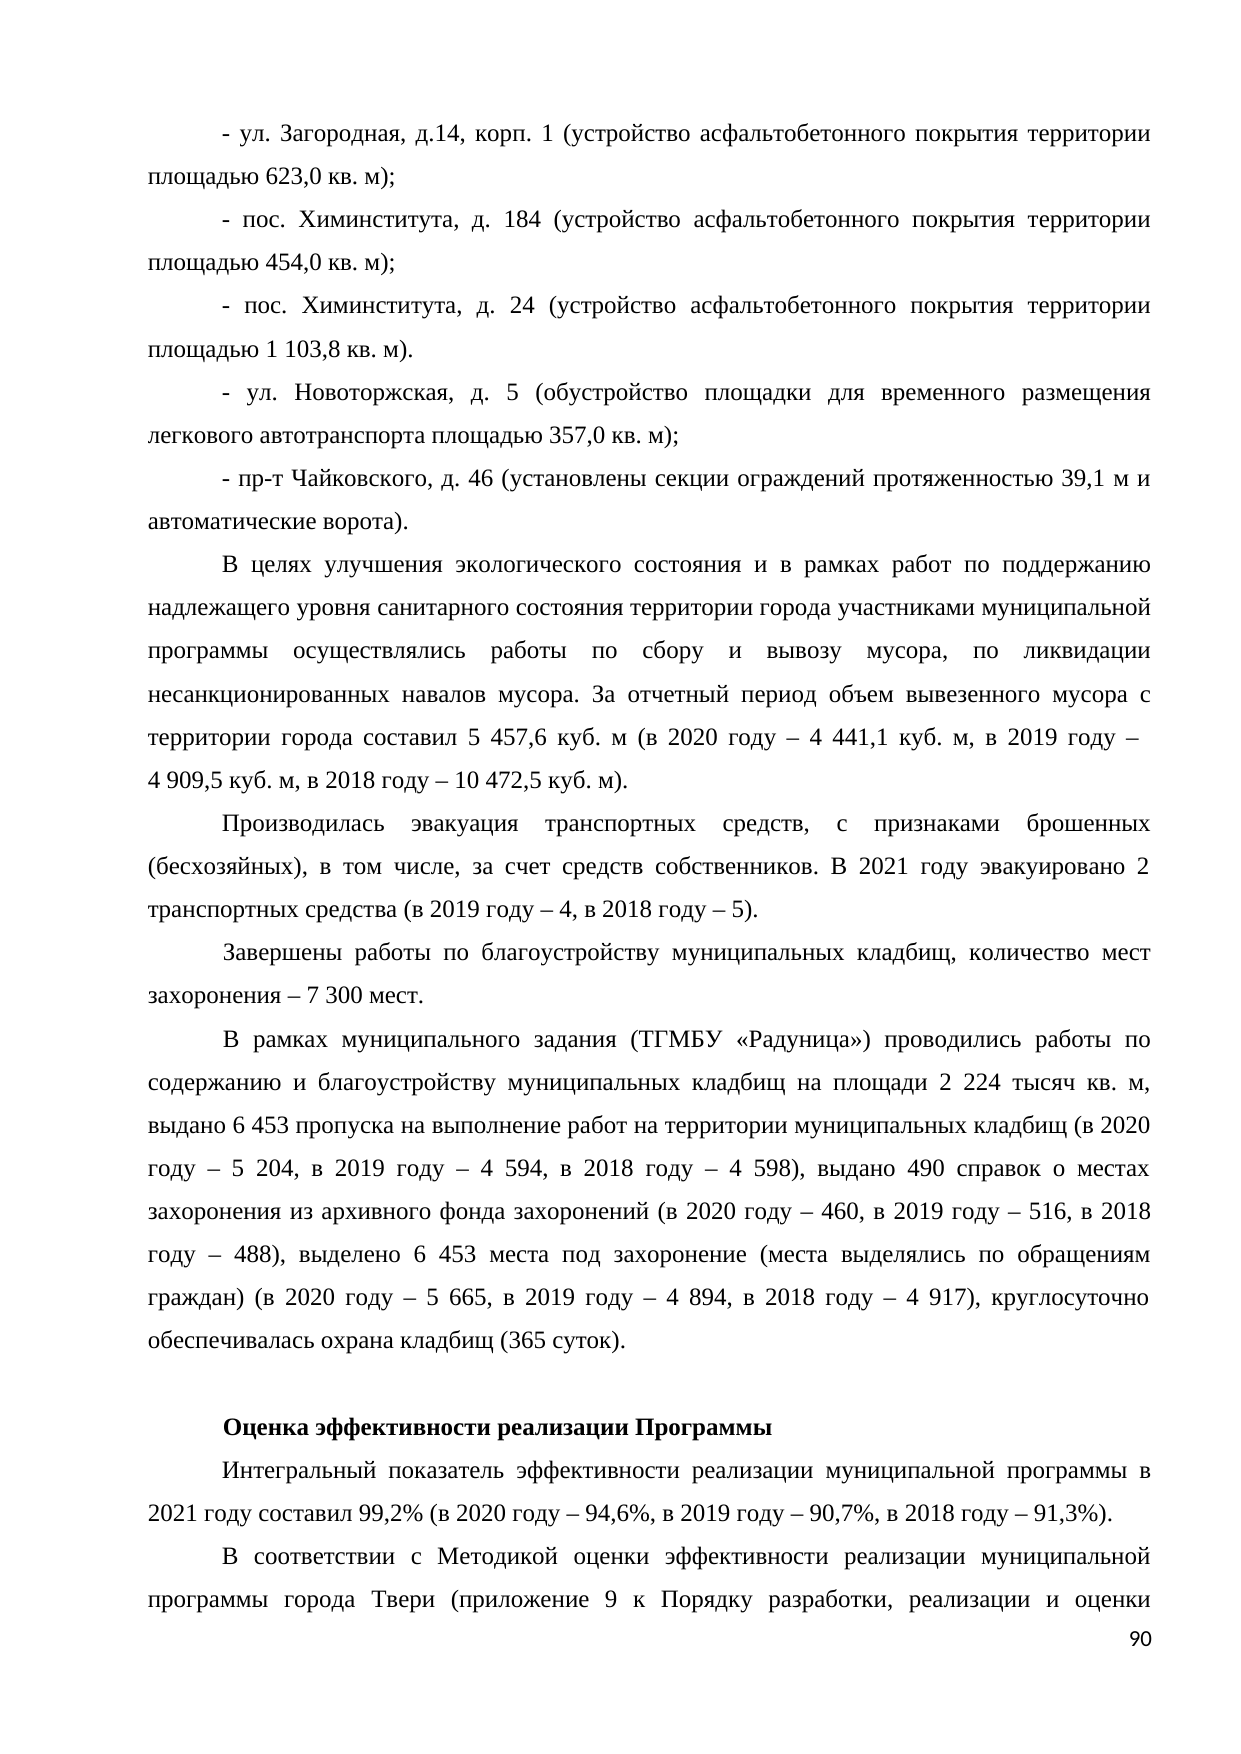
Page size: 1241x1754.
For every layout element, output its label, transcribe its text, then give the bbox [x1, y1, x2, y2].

text Интегральный показатель эффективности реализации муниципальной программы в 2021 году составил 99,2% (в 2020 году – 94,6%, в 2019 году – 90,7%, в 2018 году – 91,3%). [148, 1455, 1152, 1527]
text В целях улучшения экологического состояния и в рамках работ по поддержанию надлежащего уровня санитарного состояния территории города участниками муниципальной программы осуществлялись работы по сбору и вывозу мусора, по ликвидации несанкционированных навалов мусора. За отчетный период объем вывезенного мусора с территории города составил 5 457,6 куб. м (в 2020 году – 4 441,1 куб. м, в 2019 году – 4 909,5 куб. м, в 2018 году – 10 472,5 куб. м). [148, 549, 1152, 794]
text - пр-т Чайковского, д. 46 (установлены секции ограждений протяженностью 39,1 м и автоматические ворота). [148, 463, 1152, 535]
text - пос. Химинститута, д. 184 (устройство асфальтобетонного покрытия территории площадью 454,0 кв. м); [148, 204, 1152, 276]
text - пос. Химинститута, д. 24 (устройство асфальтобетонного покрытия территории площадью 1 103,8 кв. м). [148, 291, 1152, 362]
text Оценка эффективности реализации Программы [148, 1412, 1152, 1441]
text - ул. Новоторжская, д. 5 (обустройство площадки для временного размещения легкового автотранспорта площадью 357,0 кв. м); [148, 377, 1152, 449]
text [148, 1541, 1152, 1613]
text Завершены работы по благоустройству муниципальных кладбищ, количество мест захоронения – 7 300 мест. [148, 937, 1152, 1009]
text В рамках муниципального задания (ТГМБУ «Радуница») проводились работы по содержанию и благоустройству муниципальных кладбищ на площади 2 224 тысяч кв. м, выдано 6 453 пропуска на выполнение работ на территории муниципальных кладбищ (в 2020 году – 5 204, в 2019 году – 4 594, в 2018 году – 4 598), выдано 490 справок о местах захоронения из архивного фонда захоронений (в 2020 году – 460, в 2019 году – 516, в 2018 году – 488), выделено 6 453 места под захоронение (места выделялись по обращениям граждан) (в 2020 году – 5 665, в 2019 году – 4 894, в 2018 году – 4 917), круглосуточно обеспечивалась охрана кладбищ (365 суток). [148, 1024, 1152, 1354]
text - ул. Загородная, д.14, корп. 1 (устройство асфальтобетонного покрытия территории площадью 623,0 кв. м); [148, 118, 1152, 190]
text Производилась эвакуация транспортных средств, с признаками брошенных (бесхозяйных), в том числе, за счет средств собственников. В 2021 году эвакуировано 2 транспортных средства (в 2019 году – 4, в 2018 году – 5). [148, 808, 1152, 923]
